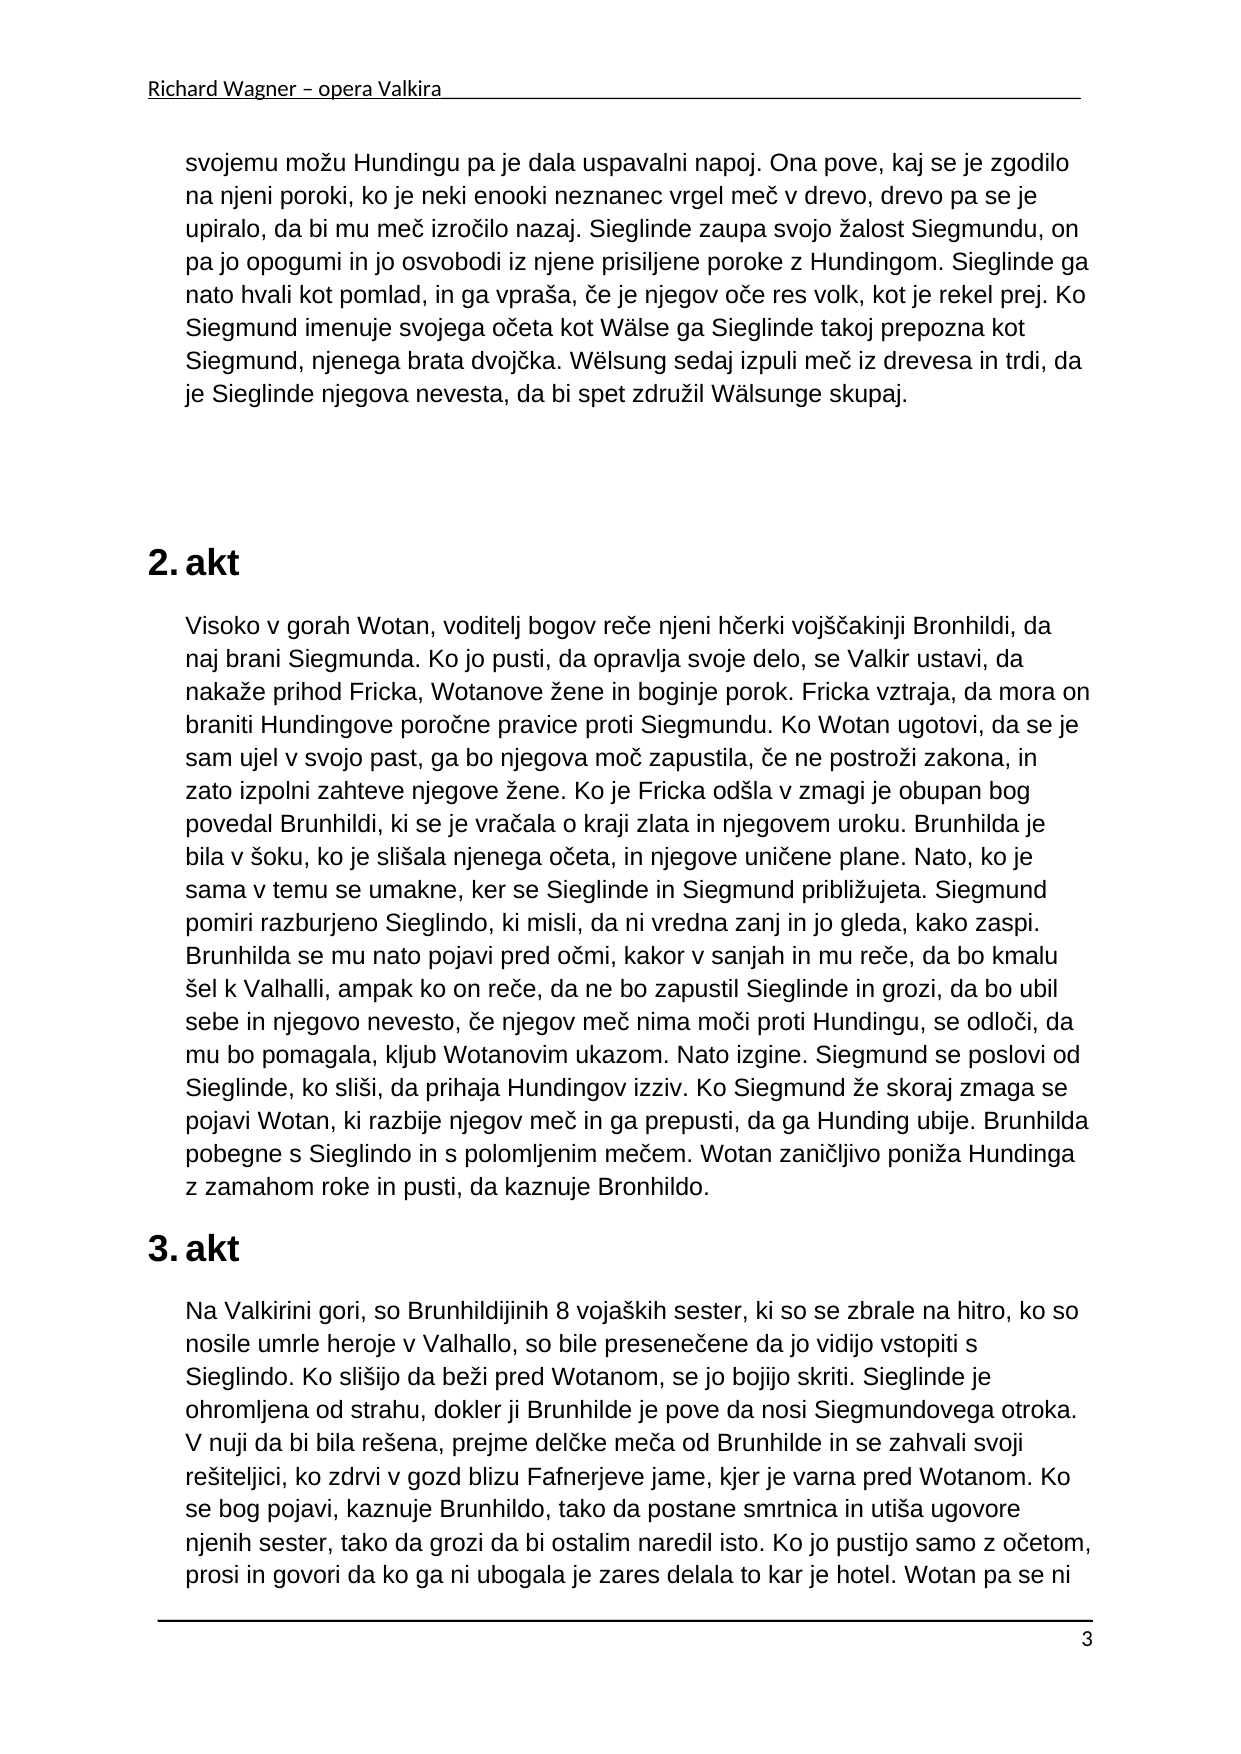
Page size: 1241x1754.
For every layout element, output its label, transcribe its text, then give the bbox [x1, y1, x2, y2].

list akt [148, 540, 1093, 583]
list akt [148, 1226, 1093, 1269]
text Visoko v gorah Wotan, voditelj bogov reče njeni hčerki vojščakinji Bronhildi, da naj brani Siegmunda. Ko jo pusti, da opravlja svoje delo, se Valkir ustavi, da nakaže prihod Fricka, Wotanove žene in boginje porok. Fricka vztraja, da mora on braniti Hundingove poročne pravice proti Siegmundu. Ko Wotan ugotovi, da se je sam ujel v svojo past, ga bo njegova moč zapustila, če ne postroži zakona, in zato izpolni zahteve njegove žene. Ko je Fricka odšla v zmagi je obupan bog povedal Brunhildi, ki se je vračala o kraji zlata in njegovem uroku. Brunhilda je bila v šoku, ko je slišala njenega očeta, in njegove uničene plane. Nato, ko je sama v temu se umakne, ker se Sieglinde in Siegmund približujeta. Siegmund pomiri razburjeno Sieglindo, ki misli, da ni vredna zanj in jo gleda, kako zaspi. Brunhilda se mu nato pojavi pred očmi, kakor v sanjah in mu reče, da bo kmalu šel k Valhalli, ampak ko on reče, da ne bo zapustil Sieglinde in grozi, da bo ubil sebe in njegovo nevesto, če njegov meč nima moči proti Hundingu, se odloči, da mu bo pomagala, kljub Wotanovim ukazom. Nato izgine. Siegmund se poslovi od Sieglinde, ko sliši, da prihaja Hundingov izziv. Ko Siegmund že skoraj zmaga se pojavi Wotan, ki razbije njegov meč in ga prepusti, da ga Hunding ubije. Brunhilda pobegne s Sieglindo in s polomljenim mečem. Wotan zaničljivo poniža Hundinga z zamahom roke in pusti, da kaznuje Bronhildo. [185, 611, 1093, 1201]
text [185, 1296, 1093, 1589]
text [185, 148, 1093, 407]
